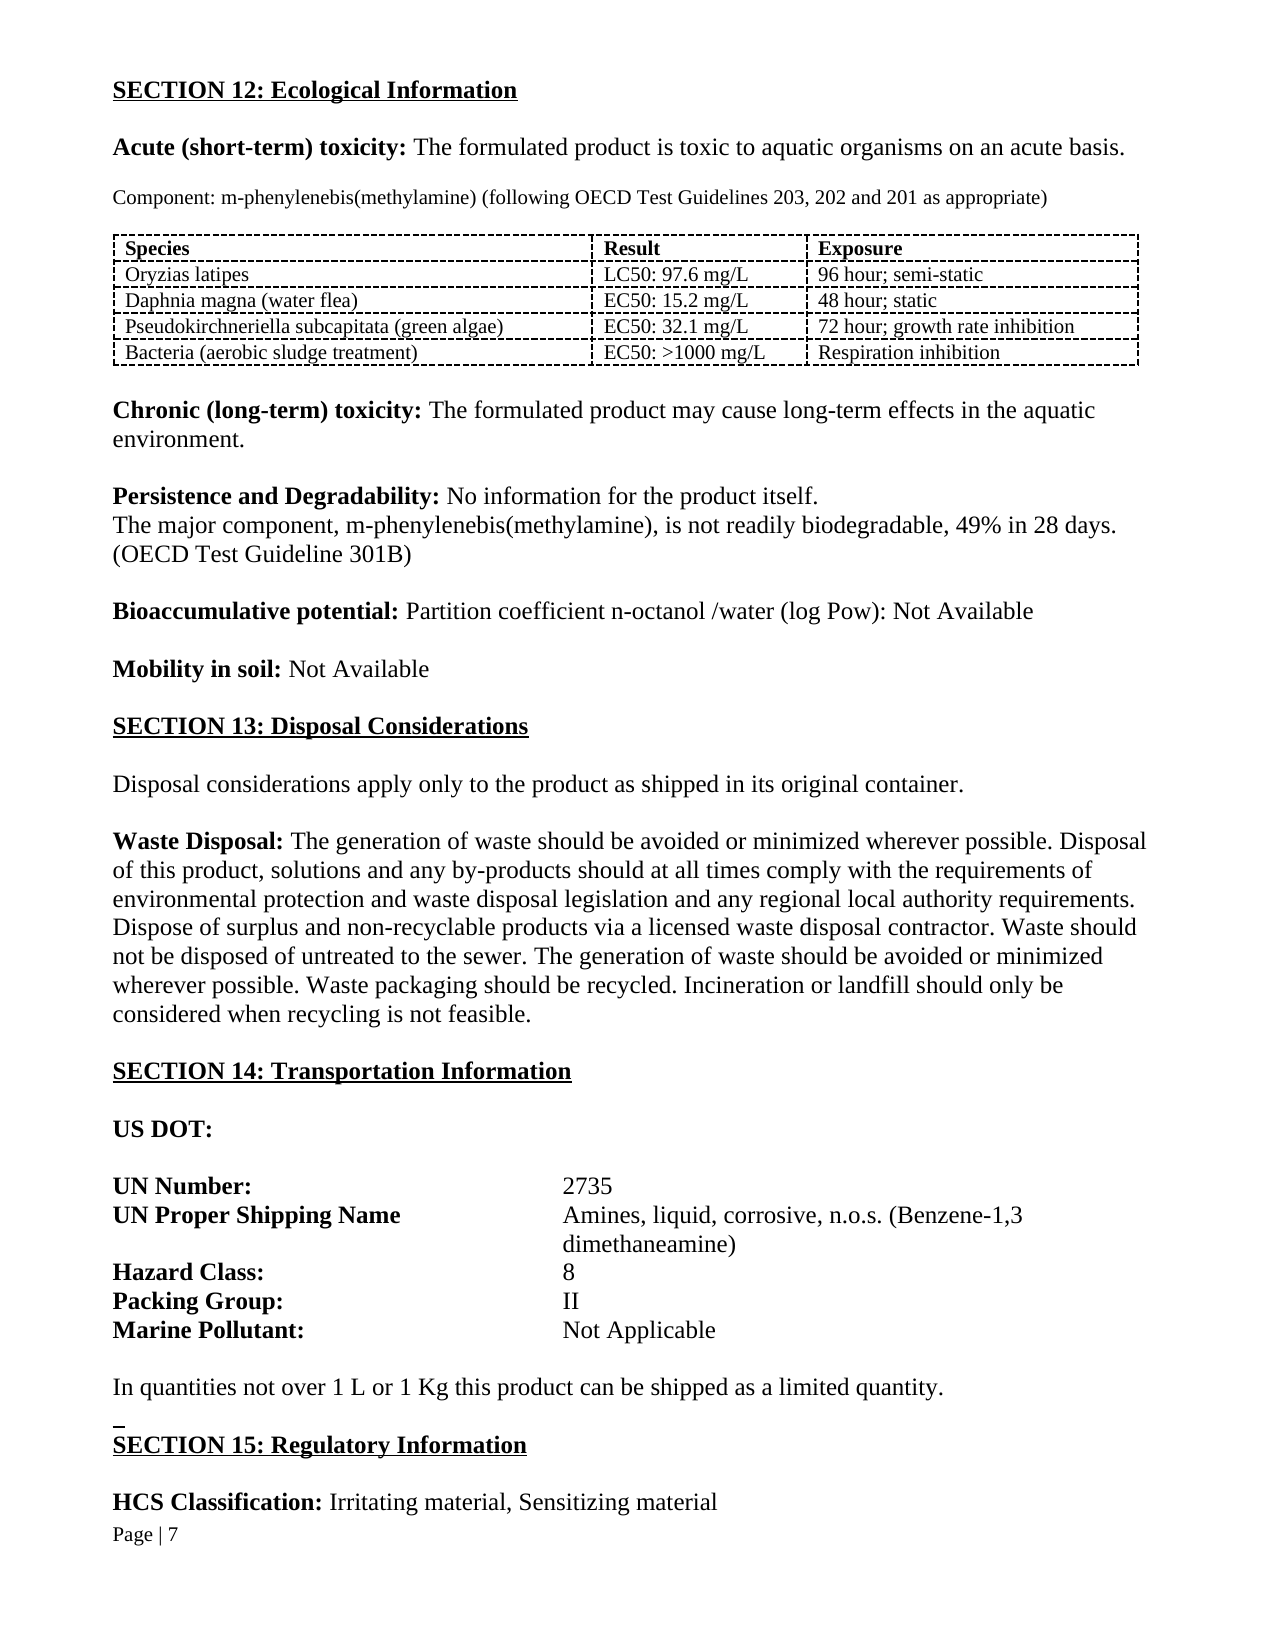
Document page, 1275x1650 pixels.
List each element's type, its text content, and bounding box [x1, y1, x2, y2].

table_cell Pseudokirchneriella subcapitata (green algae) [114, 312, 592, 338]
table_cell EC50: 32.1 mg/L [592, 312, 807, 338]
table_cell EC50: >1000 mg/L [592, 338, 807, 364]
text In quantities not over 1 L or 1 Kg this product can be shipped as a limited quantity. [112, 1372, 1162, 1401]
text Bioaccumulative potential: Partition coefficient n-octanol /water (log Pow): Not Available [112, 596, 1162, 625]
table_cell Daphnia magna (water flea) [114, 286, 592, 312]
text Packing Group: II [112, 1286, 1162, 1315]
table_cell 96 hour; semi-static [807, 260, 1138, 286]
text Persistence and Degradability: No information for the product itself. [112, 481, 1162, 510]
text Waste Disposal: The generation of waste should be avoided or minimized wherever possible. Disposal of this product, solutions and any by-products should at all times comply with the requirements of environmental protection and waste disposal legislation and any regional local authority requirements. Dispose of surplus and non-recyclable products via a licensed waste disposal contractor. Waste should not be disposed of untreated to the sewer. The generation of waste should be avoided or minimized wherever possible. Waste packaging should be recycled. Incineration or landfill should only be considered when recycling is not feasible. [112, 826, 1162, 1027]
text SECTION 15: Regulatory Information [112, 1430, 1162, 1459]
table_cell EC50: 15.2 mg/L [592, 286, 807, 312]
text Hazard Class: 8 [112, 1257, 1162, 1286]
subtitle SECTION 12: Ecological Information [112, 75, 1162, 104]
text Marine Pollutant: Not Applicable [112, 1315, 1162, 1344]
table_cell Bacteria (aerobic sludge treatment) [114, 338, 592, 364]
table_header Exposure [807, 234, 1138, 259]
table_cell Respiration inhibition [807, 338, 1138, 364]
subtitle SECTION 14: Transportation Information [112, 1056, 1162, 1085]
table_cell 48 hour; static [807, 286, 1138, 312]
table_header Result [592, 234, 807, 259]
table_cell Oryzias latipes [114, 260, 592, 286]
text HCS Classification: Irritating material, Sensitizing material [112, 1487, 1162, 1516]
text US DOT: [112, 1114, 1162, 1142]
table_header Species [114, 234, 592, 259]
table_cell 72 hour; growth rate inhibition [807, 312, 1138, 338]
text UN Proper Shipping Name Amines, liquid, corrosive, n.o.s. (Benzene-1,3 dimethaneamine) [112, 1200, 1162, 1257]
text SECTION 13: Disposal Considerations [112, 711, 1162, 740]
text Chronic (long-term) toxicity: The formulated product may cause long-term effects in the aquatic environment. [112, 395, 1162, 452]
text Disposal considerations apply only to the product as shipped in its original container. [112, 769, 1162, 797]
text Acute (short-term) toxicity: The formulated product is toxic to aquatic organisms on an acute basis. [112, 132, 1162, 161]
text The major component, m-phenylenebis(methylamine), is not readily biodegradable, 49% in 28 days. (OECD Test Guideline 301B) [112, 510, 1162, 567]
text Component: m-phenylenebis(methylamine) (following OECD Test Guidelines 203, 202 and 201 as appropriate) [112, 185, 1162, 209]
text Mobility in soil: Not Available [112, 654, 1162, 682]
text UN Number: 2735 [112, 1171, 1162, 1200]
table_cell LC50: 97.6 mg/L [592, 260, 807, 286]
